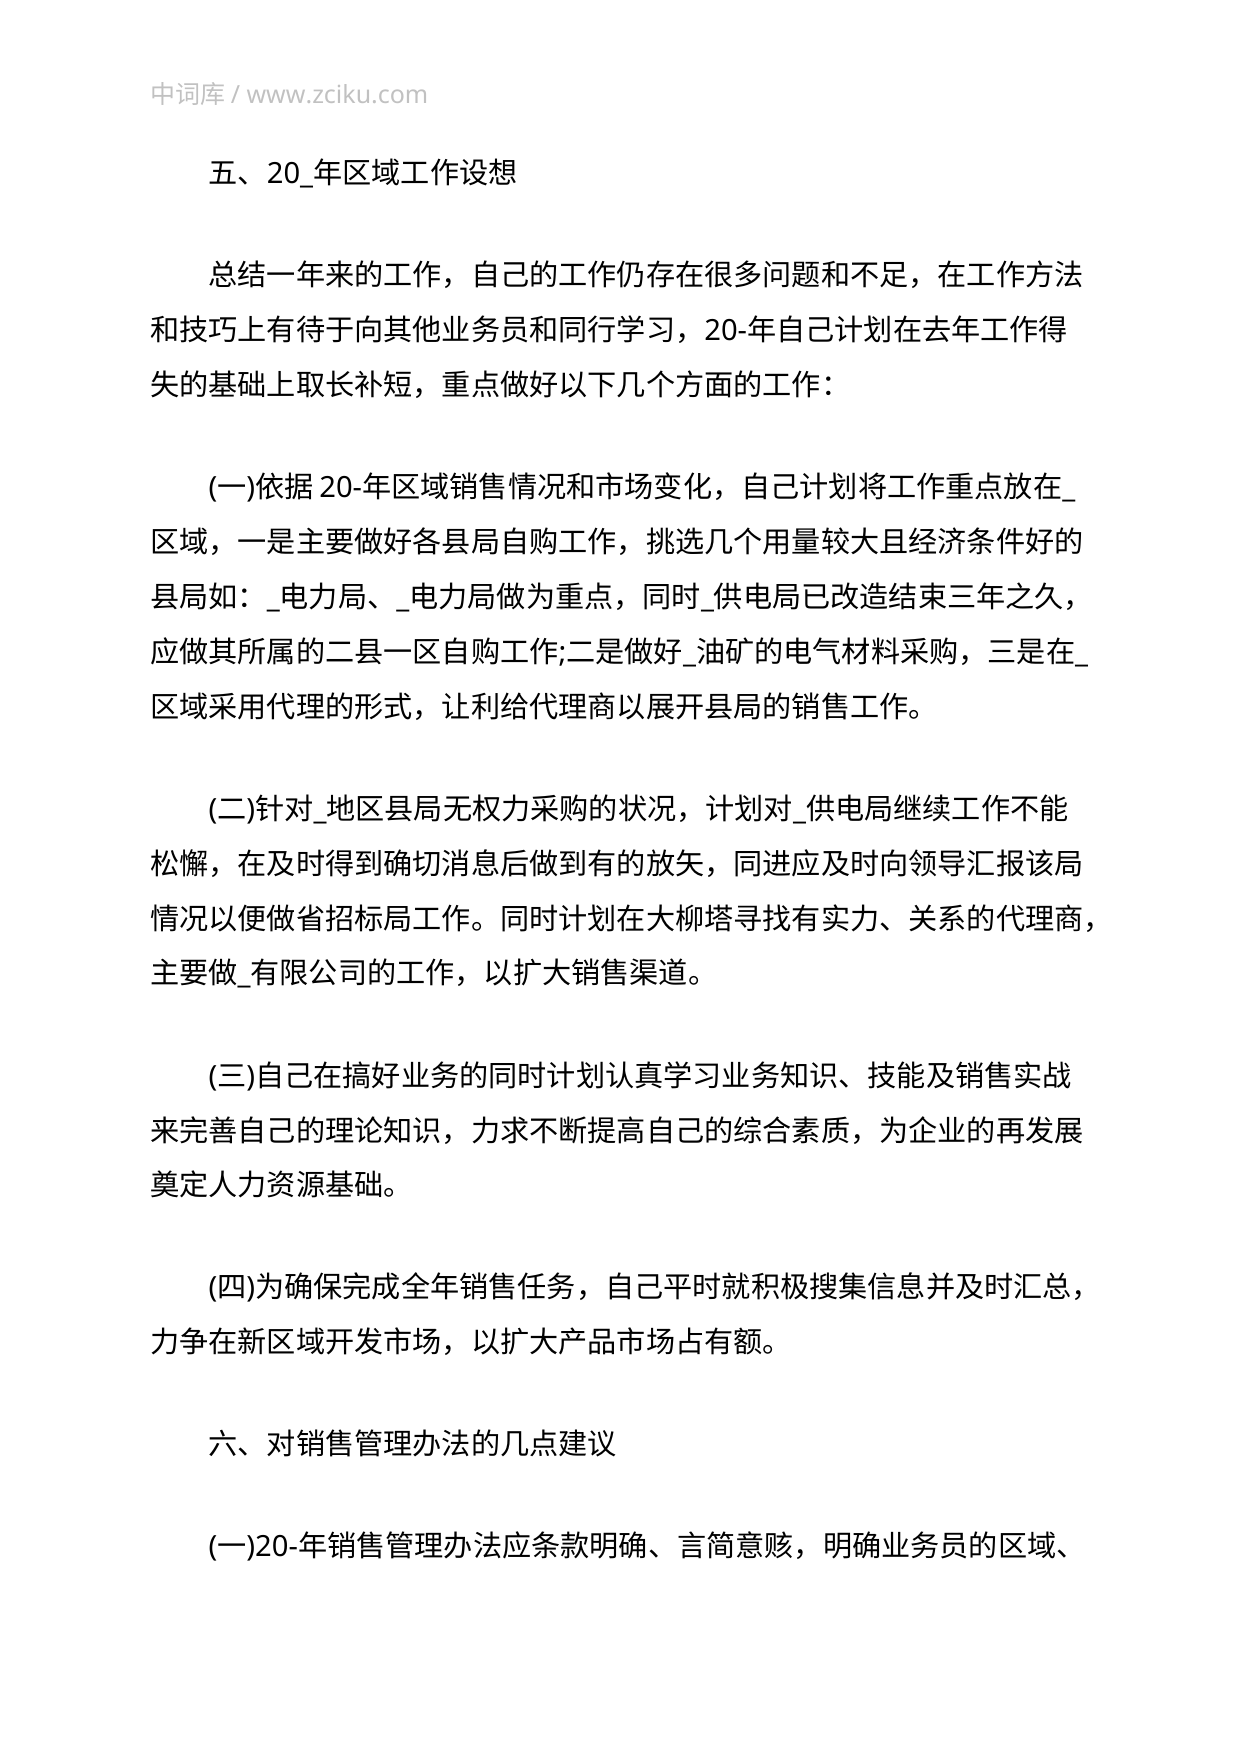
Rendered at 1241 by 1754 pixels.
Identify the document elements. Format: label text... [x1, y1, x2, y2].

text 五、20_年区域工作设想 [150, 150, 1090, 192]
text (四)为确保完成全年销售任务，自己平时就积极搜集信息并及时汇总，力争在新区域开发市场，以扩大产品市场占有额。 [150, 1264, 1090, 1361]
text (三)自己在搞好业务的同时计划认真学习业务知识、技能及销售实战来完善自己的理论知识，力求不断提高自己的综合素质，为企业的再发展奠定人力资源基础。 [150, 1052, 1090, 1204]
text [150, 1522, 1090, 1565]
text 六、对销售管理办法的几点建议 [150, 1421, 1090, 1463]
text 总结一年来的工作，自己的工作仍存在很多问题和不足，在工作方法和技巧上有待于向其他业务员和同行学习，20-年自己计划在去年工作得失的基础上取长补短，重点做好以下几个方面的工作： [150, 252, 1090, 404]
text (二)针对_地区县局无权力采购的状况，计划对_供电局继续工作不能松懈，在及时得到确切消息后做到有的放矢，同进应及时向领导汇报该局情况以便做省招标局工作。同时计划在大柳塔寻找有实力、关系的代理商，主要做_有限公司的工作，以扩大销售渠道。 [150, 785, 1090, 992]
text (一)依据20-年区域销售情况和市场变化，自己计划将工作重点放在_区域，一是主要做好各县局自购工作，挑选几个用量较大且经济条件好的县局如：_电力局、_电力局做为重点，同时_供电局已改造结束三年之久，应做其所属的二县一区自购工作;二是做好_油矿的电气材料采购，三是在_区域采用代理的形式，让利给代理商以展开县局的销售工作。 [150, 464, 1090, 726]
